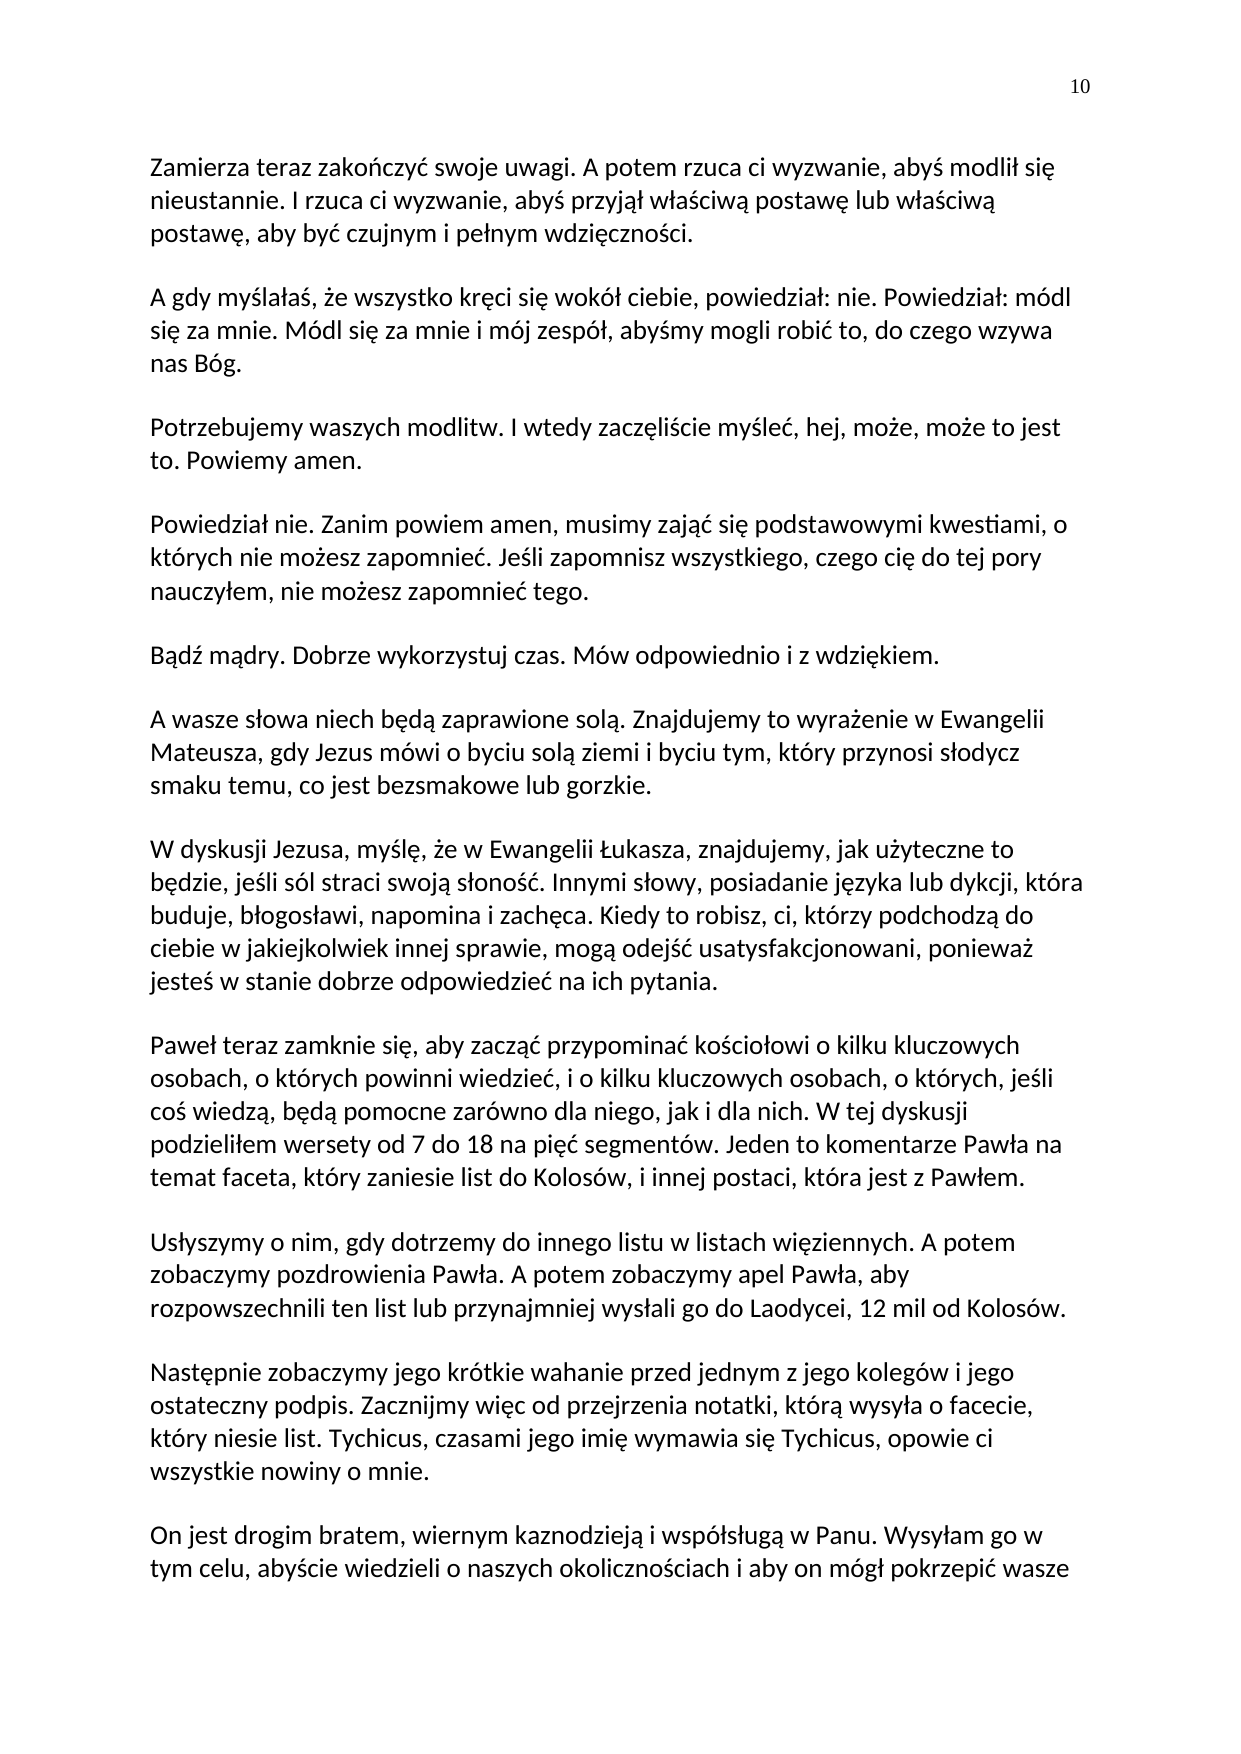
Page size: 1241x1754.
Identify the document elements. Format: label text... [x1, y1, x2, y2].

text Paweł teraz zamknie się, aby zacząć przypominać kościołowi o kilku kluczowych osobach, o których powinni wiedzieć, i o kilku kluczowych osobach, o których, jeśli coś wiedzą, będą pomocne zarówno dla niego, jak i dla nich. W tej dyskusji podzieliłem wersety od 7 do 18 na pięć segmentów. Jeden to komentarze Pawła na temat faceta, który zaniesie list do Kolosów, i innej postaci, która jest z Pawłem. [150, 1028, 1090, 1193]
text Usłyszymy o nim, gdy dotrzemy do innego listu w listach więziennych. A potem zobaczymy pozdrowienia Pawła. A potem zobaczymy apel Pawła, aby rozpowszechnili ten list lub przynajmniej wysłali go do Laodycei, 12 mil od Kolosów. [150, 1225, 1090, 1324]
text Potrzebujemy waszych modlitw. I wtedy zaczęliście myśleć, hej, może, może to jest to. Powiemy amen. [150, 410, 1090, 476]
text Zamierza teraz zakończyć swoje uwagi. A potem rzuca ci wyzwanie, abyś modlił się nieustannie. I rzuca ci wyzwanie, abyś przyjął właściwą postawę lub właściwą postawę, aby być czujnym i pełnym wdzięczności. [150, 150, 1090, 249]
text Bądź mądry. Dobrze wykorzystuj czas. Mów odpowiednio i z wdziękiem. [150, 638, 1090, 671]
text Następnie zobaczymy jego krótkie wahanie przed jednym z jego kolegów i jego ostateczny podpis. Zacznijmy więc od przejrzenia notatki, którą wysyła o facecie, który niesie list. Tychicus, czasami jego imię wymawia się Tychicus, opowie ci wszystkie nowiny o mnie. [150, 1355, 1090, 1487]
text A gdy myślałaś, że wszystko kręci się wokół ciebie, powiedział: nie. Powiedział: módl się za mnie. Módl się za mnie i mój zespół, abyśmy mogli robić to, do czego wzywa nas Bóg. [150, 280, 1090, 379]
text A wasze słowa niech będą zaprawione solą. Znajdujemy to wyrażenie w Ewangelii Mateusza, gdy Jezus mówi o byciu solą ziemi i byciu tym, który przynosi słodycz smaku temu, co jest bezsmakowe lub gorzkie. [150, 702, 1090, 801]
text W dyskusji Jezusa, myślę, że w Ewangelii Łukasza, znajdujemy, jak użyteczne to będzie, jeśli sól straci swoją słoność. Innymi słowy, posiadanie języka lub dykcji, która buduje, błogosławi, napomina i zachęca. Kiedy to robisz, ci, którzy podchodzą do ciebie w jakiejkolwiek innej sprawie, mogą odejść usatysfakcjonowani, ponieważ jesteś w stanie dobrze odpowiedzieć na ich pytania. [150, 832, 1090, 997]
text Powiedział nie. Zanim powiem amen, musimy zająć się podstawowymi kwestiami, o których nie możesz zapomnieć. Jeśli zapomnisz wszystkiego, czego cię do tej pory nauczyłem, nie możesz zapomnieć tego. [150, 508, 1090, 607]
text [150, 1518, 1090, 1584]
